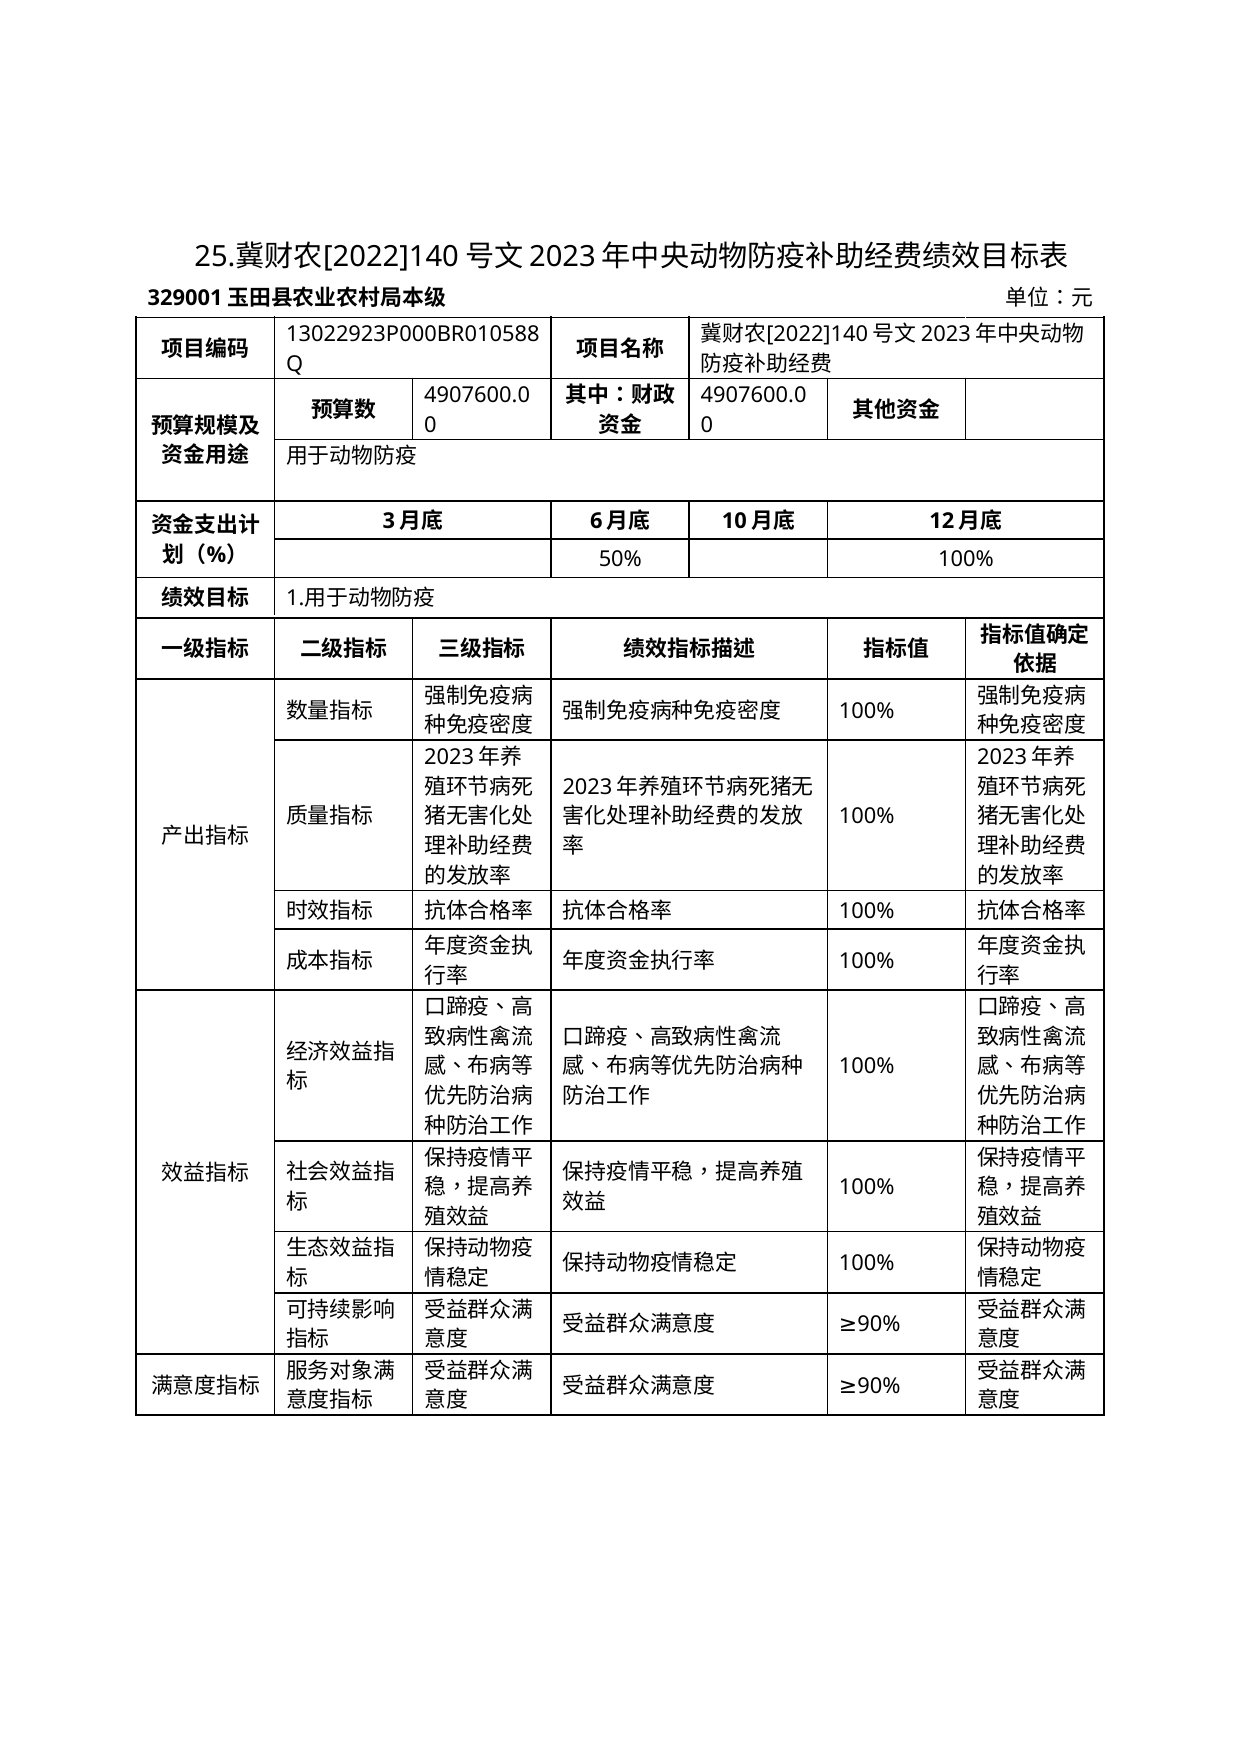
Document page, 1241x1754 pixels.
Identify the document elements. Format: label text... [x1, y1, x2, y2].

table_cell 满意度指标 [137, 1355, 274, 1414]
table_cell 受益群众满意度 [413, 1294, 550, 1353]
table_cell 保持疫情平稳，提高养殖效益 [552, 1142, 827, 1231]
table_cell 口蹄疫、高致病性禽流感、布病等优先防治病种防治工作 [966, 991, 1103, 1140]
table_cell 服务对象满意度指标 [275, 1355, 412, 1414]
table_cell 年度资金执行率 [552, 930, 827, 989]
table_cell 100% [828, 1232, 965, 1292]
table_cell 年度资金执行率 [966, 930, 1103, 989]
table_cell 50% [552, 540, 688, 577]
table_cell 100% [828, 930, 965, 989]
table_cell 其他资金 [828, 379, 965, 439]
table_cell 冀财农[2022]140号文2023年中央动物防疫补助经费 [690, 318, 1103, 378]
table_cell 100% [828, 680, 965, 739]
table_cell 抗体合格率 [966, 891, 1103, 928]
table_cell 保持疫情平稳，提高养殖效益 [413, 1142, 550, 1231]
table_cell 2023年养殖环节病死猪无害化处理补助经费的发放率 [413, 741, 550, 890]
table_cell 受益群众满意度 [966, 1355, 1103, 1414]
table_header 指标值 [828, 619, 965, 678]
table_cell 成本指标 [275, 930, 412, 989]
table_cell 13022923P000BR010588Q [275, 318, 550, 378]
table_cell 4907600.00 [690, 379, 827, 439]
table_header 一级指标 [137, 619, 274, 678]
table_cell 绩效目标 [137, 578, 274, 615]
table_cell 4907600.00 [413, 379, 550, 439]
table_cell 强制免疫病种免疫密度 [552, 680, 827, 739]
table_cell [275, 540, 550, 577]
table_header 指标值确定依据 [966, 619, 1103, 678]
table_cell 受益群众满意度 [413, 1355, 550, 1414]
table_cell 预算规模及资金用途 [137, 379, 274, 500]
table_cell 保持动物疫情稳定 [552, 1232, 827, 1292]
table_cell 保持动物疫情稳定 [966, 1232, 1103, 1292]
table_cell 1.用于动物防疫 [275, 578, 1103, 615]
table_cell 100% [828, 991, 965, 1140]
table_cell 2023年养殖环节病死猪无害化处理补助经费的发放率 [966, 741, 1103, 890]
table_cell 100% [828, 891, 965, 928]
table_cell 抗体合格率 [413, 891, 550, 928]
table_cell 效益指标 [137, 991, 274, 1353]
table_header 二级指标 [275, 619, 412, 678]
table_cell 受益群众满意度 [966, 1294, 1103, 1353]
table_cell ≥90% [828, 1355, 965, 1414]
table_cell 时效指标 [275, 891, 412, 928]
table_cell 产出指标 [137, 680, 274, 989]
table_cell 强制免疫病种免疫密度 [413, 680, 550, 739]
table_cell 口蹄疫、高致病性禽流感、布病等优先防治病种防治工作 [413, 991, 550, 1140]
table_cell 质量指标 [275, 741, 412, 890]
table_cell 保持动物疫情稳定 [413, 1232, 550, 1292]
table_cell 其中：财政 资金 [552, 379, 688, 439]
table_cell 预算数 [275, 379, 412, 439]
table_cell 用于动物防疫 [275, 440, 1103, 500]
table_cell 2023年养殖环节病死猪无害化处理补助经费的发放率 [552, 741, 827, 890]
table_cell 资金支出计划（%） [137, 502, 274, 577]
table_cell [966, 379, 1103, 439]
table_cell 3月底 [275, 502, 550, 538]
table_cell 100% [828, 741, 965, 890]
table_cell 社会效益指标 [275, 1142, 412, 1231]
table_cell 6月底 [552, 502, 688, 538]
table_cell 生态效益指标 [275, 1232, 412, 1292]
table_cell 12月底 [828, 502, 1103, 538]
table_cell 项目名称 [552, 318, 688, 378]
table_cell ≥90% [828, 1294, 965, 1353]
table_cell 10月底 [690, 502, 827, 538]
table_cell 100% [828, 1142, 965, 1231]
table_header 单位：元 [966, 277, 1103, 316]
table_cell 保持疫情平稳，提高养殖效益 [966, 1142, 1103, 1231]
table_cell 口蹄疫、高致病性禽流感、布病等优先防治病种防治工作 [552, 991, 827, 1140]
table_header 绩效指标描述 [552, 619, 827, 678]
text 25.冀财农[2022]140号文2023年中央动物防疫补助经费绩效目标表 [136, 235, 1104, 275]
table_header 329001玉田县农业农村局本级 [137, 277, 965, 316]
table_cell 强制免疫病种免疫密度 [966, 680, 1103, 739]
table_cell 经济效益指标 [275, 991, 412, 1140]
table_cell 受益群众满意度 [552, 1294, 827, 1353]
table_cell 数量指标 [275, 680, 412, 739]
table_cell 项目编码 [137, 318, 274, 378]
table_cell 100% [828, 540, 1103, 577]
table_cell 年度资金执行率 [413, 930, 550, 989]
table_cell 抗体合格率 [552, 891, 827, 928]
table_cell 可持续影响指标 [275, 1294, 412, 1353]
table_cell [690, 540, 827, 577]
table_header 三级指标 [413, 619, 550, 678]
table_cell 受益群众满意度 [552, 1355, 827, 1414]
